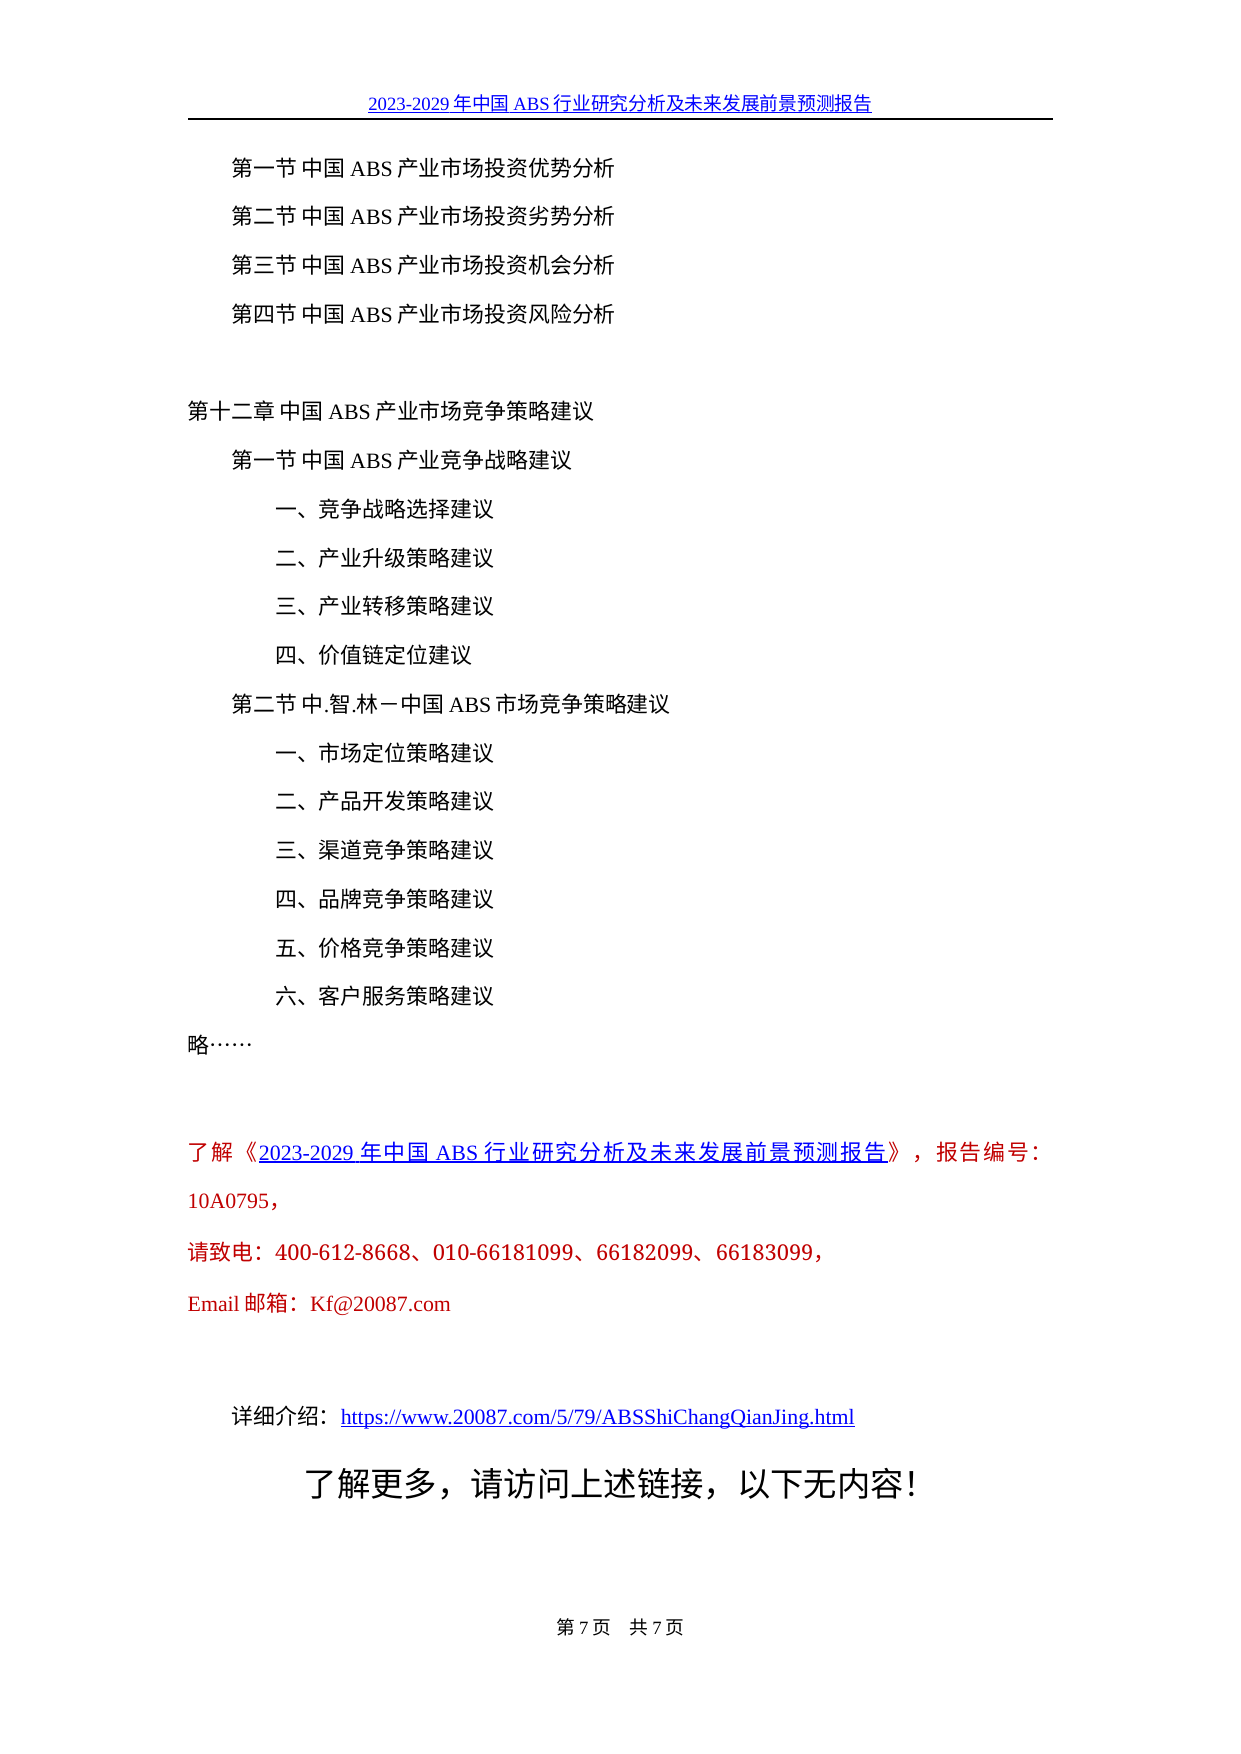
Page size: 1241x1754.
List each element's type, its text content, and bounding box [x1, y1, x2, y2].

title 了解更多，请访问上述链接，以下无内容！ [187, 1449, 1053, 1514]
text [187, 150, 1053, 1060]
text Email邮箱：Kf@20087.com [187, 1286, 1053, 1318]
text 详细介绍：https://www.20087.com/5/79/ABSShiChangQianJing.html [187, 1399, 1053, 1431]
text 了解《2023-2029年中国ABS行业研究分析及未来发展前景预测报告》，报告编号：10A0795， [187, 1134, 1053, 1215]
text 请致电：400-612-8668、010-66181099、66182099、66183099， [187, 1234, 1053, 1267]
